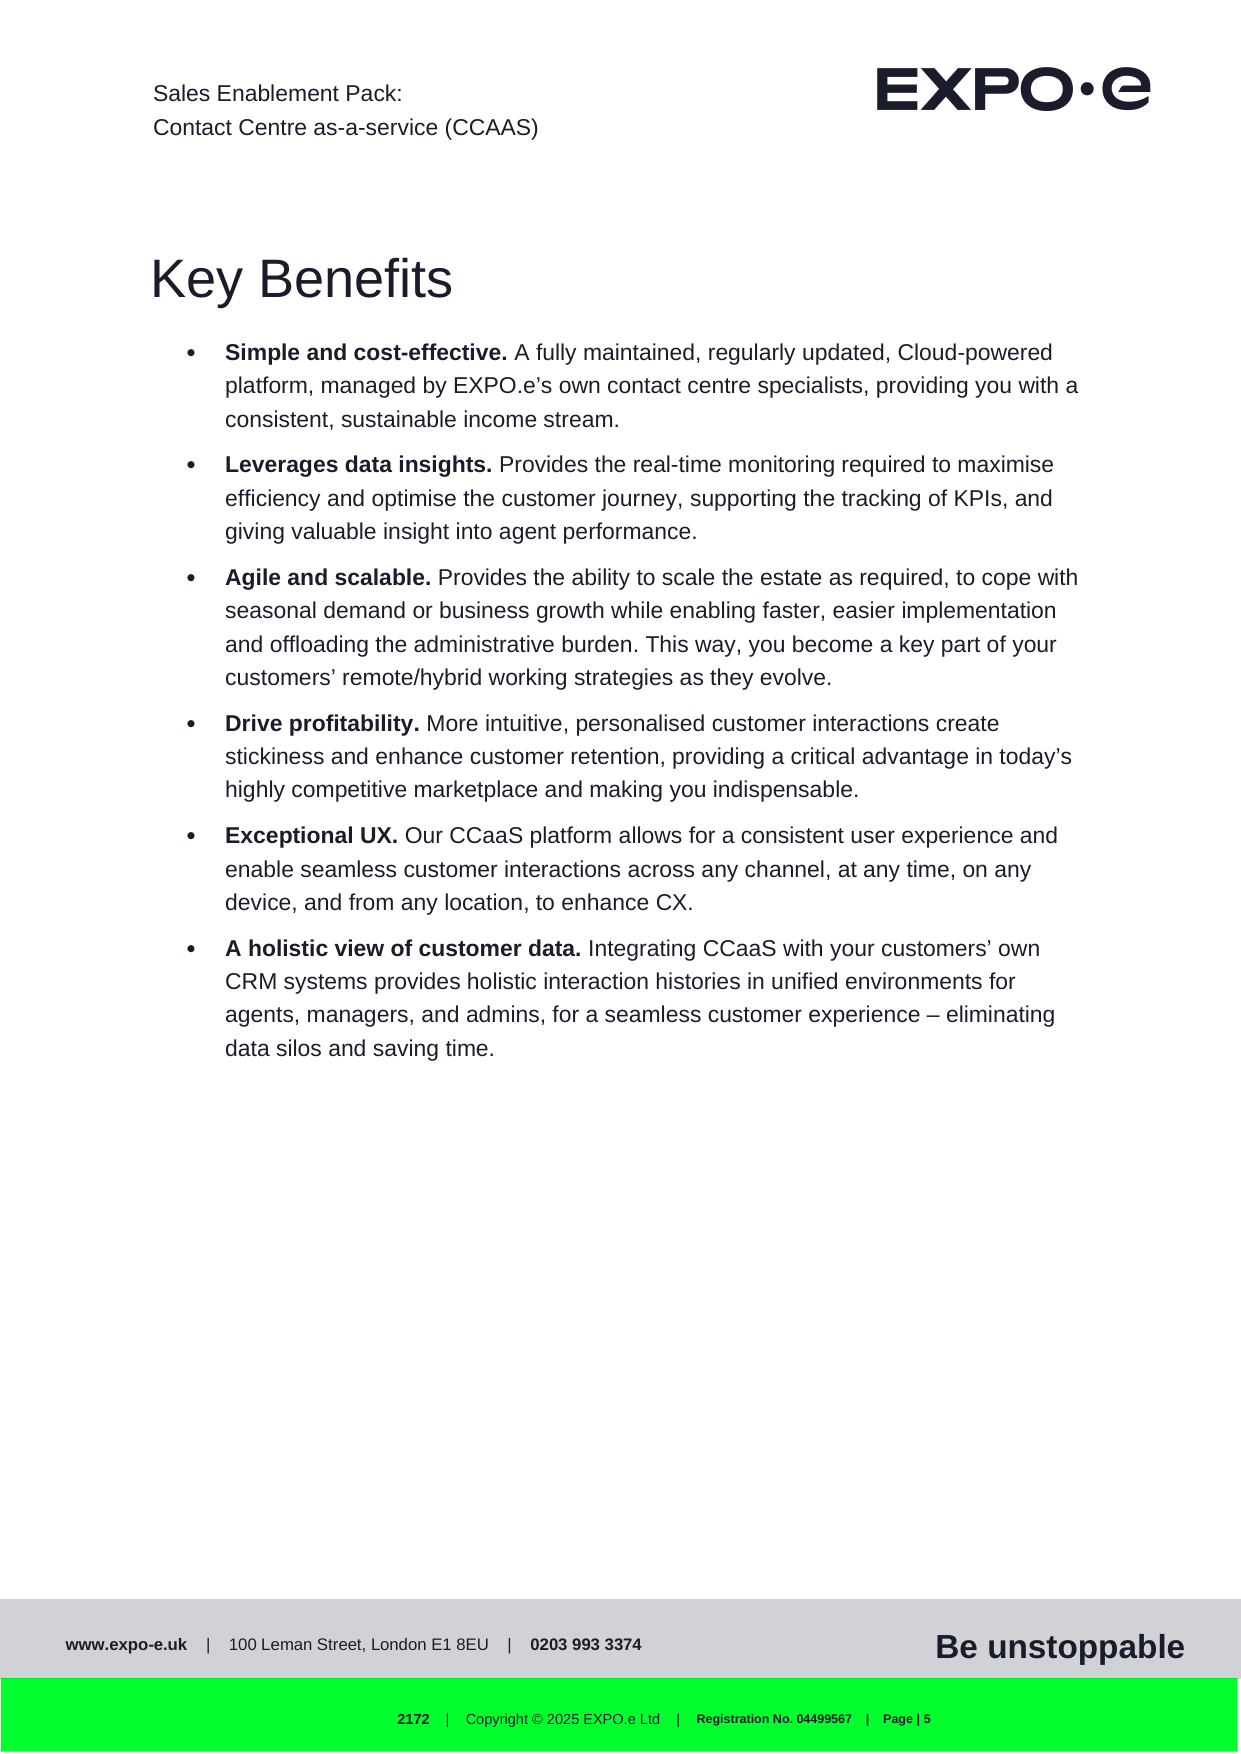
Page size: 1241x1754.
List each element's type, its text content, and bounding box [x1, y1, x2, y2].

list A holistic view of customer data. Integrating CCaaS with your customers’ own CRM systems provides holistic interaction histories in unified environments for agents, managers, and admins, for a seamless customer experience – eliminating data silos and saving time. [187, 929, 1090, 1063]
list Agile and scalable. Provides the ability to scale the estate as required, to cope with seasonal demand or business growth while enabling faster, easier implementation and offloading the administrative burden. This way, you become a key part of your customers’ remote/hybrid working strategies as they evolve. [187, 559, 1090, 692]
list Exceptional UX. Our CCaaS platform allows for a consistent user experience and enable seamless customer interactions across any channel, at any time, on any device, and from any location, to enhance CX. [187, 817, 1090, 917]
list Drive profitability. More intuitive, personalised customer interactions create stickiness and enhance customer retention, providing a critical advantage in today’s highly competitive marketplace and making you indispensable. [187, 704, 1090, 804]
subtitle Key Benefits [150, 250, 1090, 309]
list Simple and cost-effective. A fully maintained, regularly updated, Cloud-powered platform, managed by EXPO.e’s own contact centre specialists, providing you with a consistent, sustainable income stream. [187, 334, 1090, 434]
picture [863, 50, 1168, 132]
list Leverages data insights. Provides the real-time monitoring required to maximise efficiency and optimise the customer journey, supporting the tracking of KPIs, and giving valuable insight into agent performance. [187, 446, 1090, 546]
